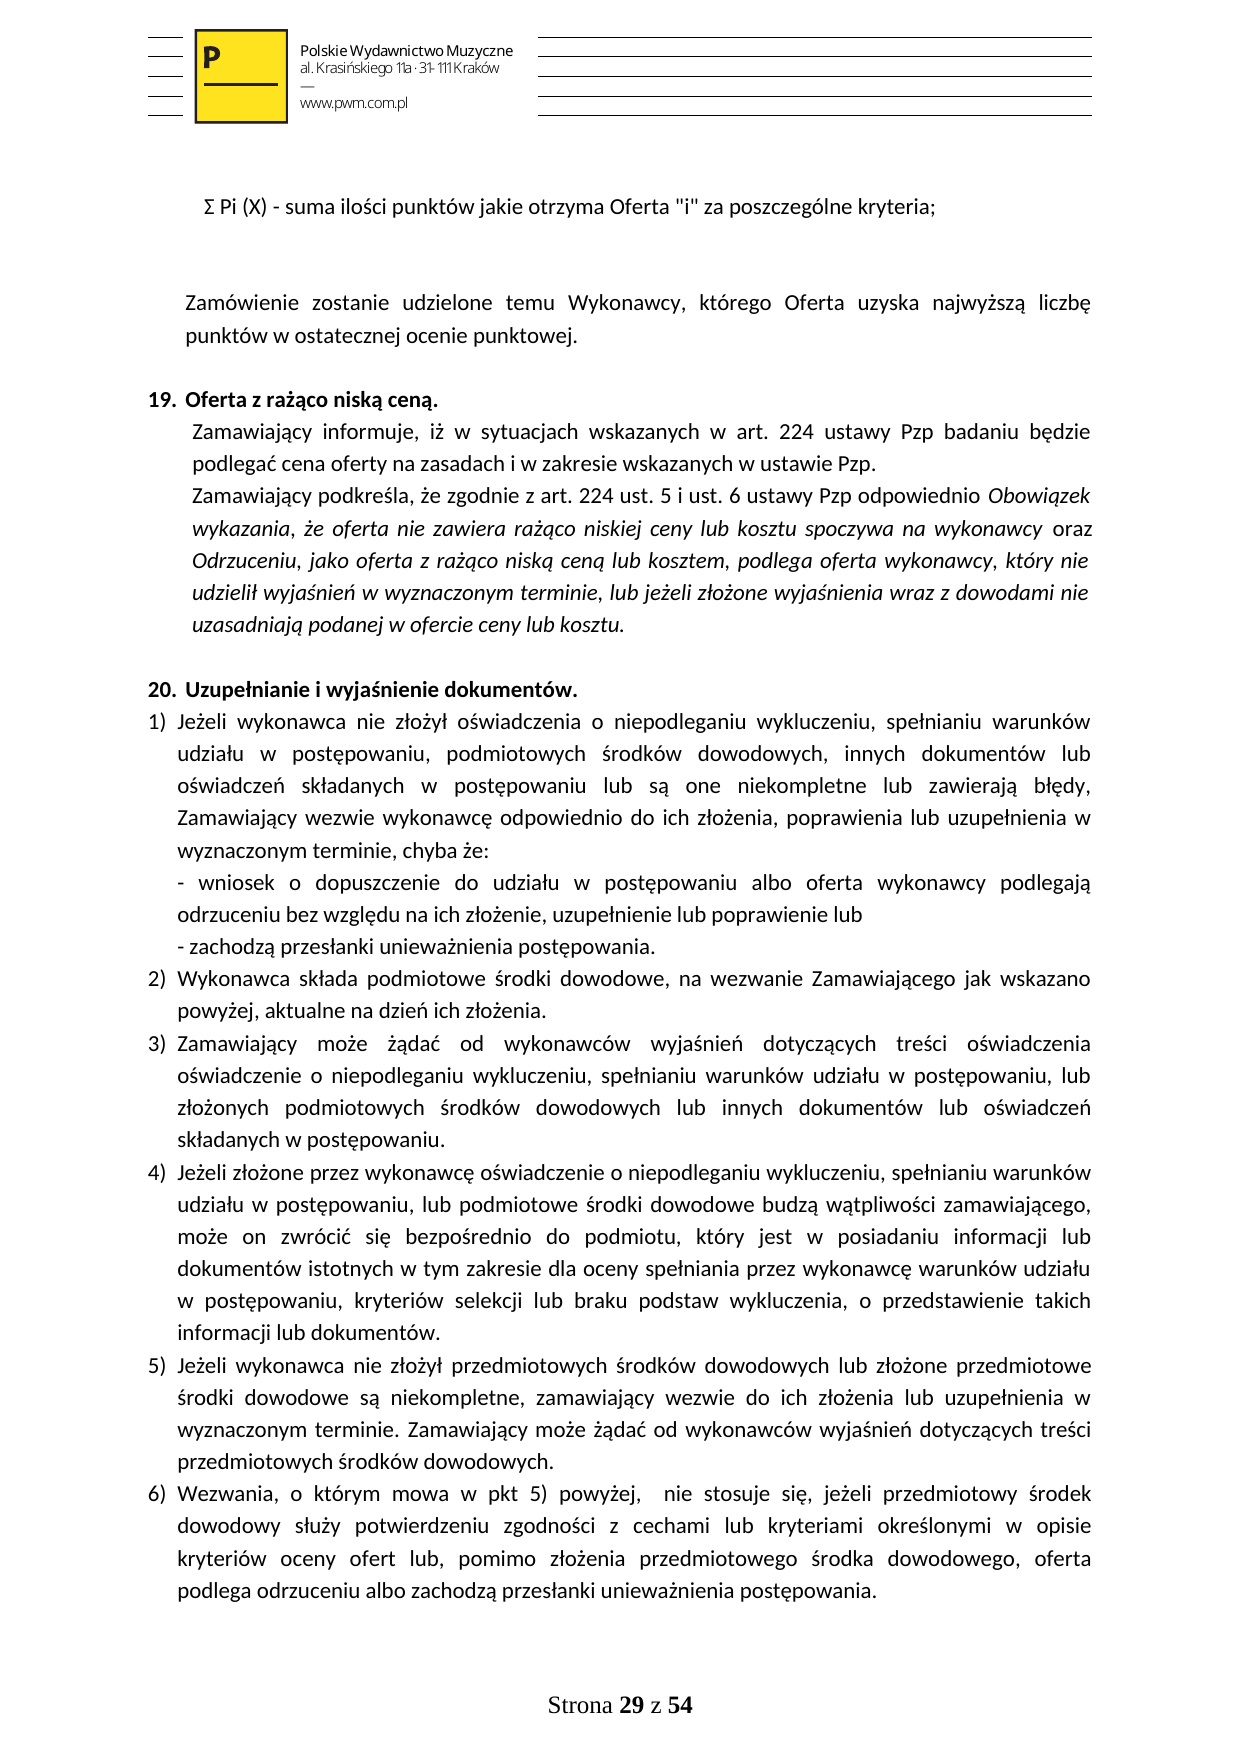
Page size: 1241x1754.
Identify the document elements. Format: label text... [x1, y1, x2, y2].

text Zamawiający podkreśla, że zgodnie z art. 224 ust. 5 i ust. 6 ustawy Pzp odpowiednio Obowiązek wykazania, że oferta nie zawiera rażąco niskiej ceny lub kosztu spoczywa na wykonawcy oraz Odrzuceniu, jako oferta z rażąco niską ceną lub kosztem, podlega oferta wykonawcy, który nie udzielił wyjaśnień w wyznaczonym terminie, lub jeżeli złożone wyjaśnienia wraz z dowodami nie uzasadniają podanej w ofercie ceny lub kosztu. [192, 482, 1093, 638]
list Wezwania, o którym mowa w pkt 5) powyżej, nie stosuje się, jeżeli przedmiotowy środek dowodowy służy potwierdzeniu zgodności z cechami lub kryteriami określonymi w opisie kryteriów oceny ofert lub, pomimo złożenia przedmiotowego środka dowodowego, oferta podlega odrzuceniu albo zachodzą przesłanki unieważnienia postępowania. [148, 1479, 1093, 1604]
text - wniosek o dopuszczenie do udziału w postępowaniu albo oferta wykonawcy podlegają odrzuceniu bez względu na ich złożenie, uzupełnienie lub poprawienie lub [177, 868, 1093, 928]
list Jeżeli wykonawca nie złożył oświadczenia o niepodleganiu wykluczeniu, spełnianiu warunków udziału w postępowaniu, podmiotowych środków dowodowych, innych dokumentów lub oświadczeń składanych w postępowaniu lub są one niekompletne lub zawierają błędy, Zamawiający wezwie wykonawcę odpowiednio do ich złożenia, poprawienia lub uzupełnienia w wyznaczonym terminie, chyba że: [148, 707, 1093, 864]
subtitle Oferta z rażąco niską ceną. [148, 385, 1093, 413]
list Jeżeli wykonawca nie złożył przedmiotowych środków dowodowych lub złożone przedmiotowe środki dowodowe są niekompletne, zamawiający wezwie do ich złożenia lub uzupełnienia w wyznaczonym terminie. Zamawiający może żądać od wykonawców wyjaśnień dotyczących treści przedmiotowych środków dowodowych. [148, 1351, 1093, 1475]
subtitle Uzupełnianie i wyjaśnienie dokumentów. [148, 675, 1093, 703]
list Wykonawca składa podmiotowe środki dowodowe, na wezwanie Zamawiającego jak wskazano powyżej, aktualne na dzień ich złożenia. [148, 964, 1093, 1025]
text Zamawiający informuje, iż w sytuacjach wskazanych w art. 224 ustawy Pzp badaniu będzie podlegać cena oferty na zasadach i w zakresie wskazanych w ustawie Pzp. [192, 417, 1093, 477]
text - zachodzą przesłanki unieważnienia postępowania. [177, 932, 1093, 960]
text Σ Pi (X) - suma ilości punktów jakie otrzyma Oferta "i" za poszczególne kryteria; [148, 192, 1093, 220]
list Jeżeli złożone przez wykonawcę oświadczenie o niepodleganiu wykluczeniu, spełnianiu warunków udziału w postępowaniu, lub podmiotowe środki dowodowe budzą wątpliwości zamawiającego, może on zwrócić się bezpośrednio do podmiotu, który jest w posiadaniu informacji lub dokumentów istotnych w tym zakresie dla oceny spełniania przez wykonawcę warunków udziału w postępowaniu, kryteriów selekcji lub braku podstaw wykluczenia, o przedstawienie takich informacji lub dokumentów. [148, 1158, 1093, 1347]
list Zamawiający może żądać od wykonawców wyjaśnień dotyczących treści oświadczenia oświadczenie o niepodleganiu wykluczeniu, spełnianiu warunków udziału w postępowaniu, lub złożonych podmiotowych środków dowodowych lub innych dokumentów lub oświadczeń składanych w postępowaniu. [148, 1029, 1093, 1153]
text Zamówienie zostanie udzielone temu Wykonawcy, którego Oferta uzyska najwyższą liczbę punktów w ostatecznej ocenie punktowej. [185, 288, 1093, 349]
